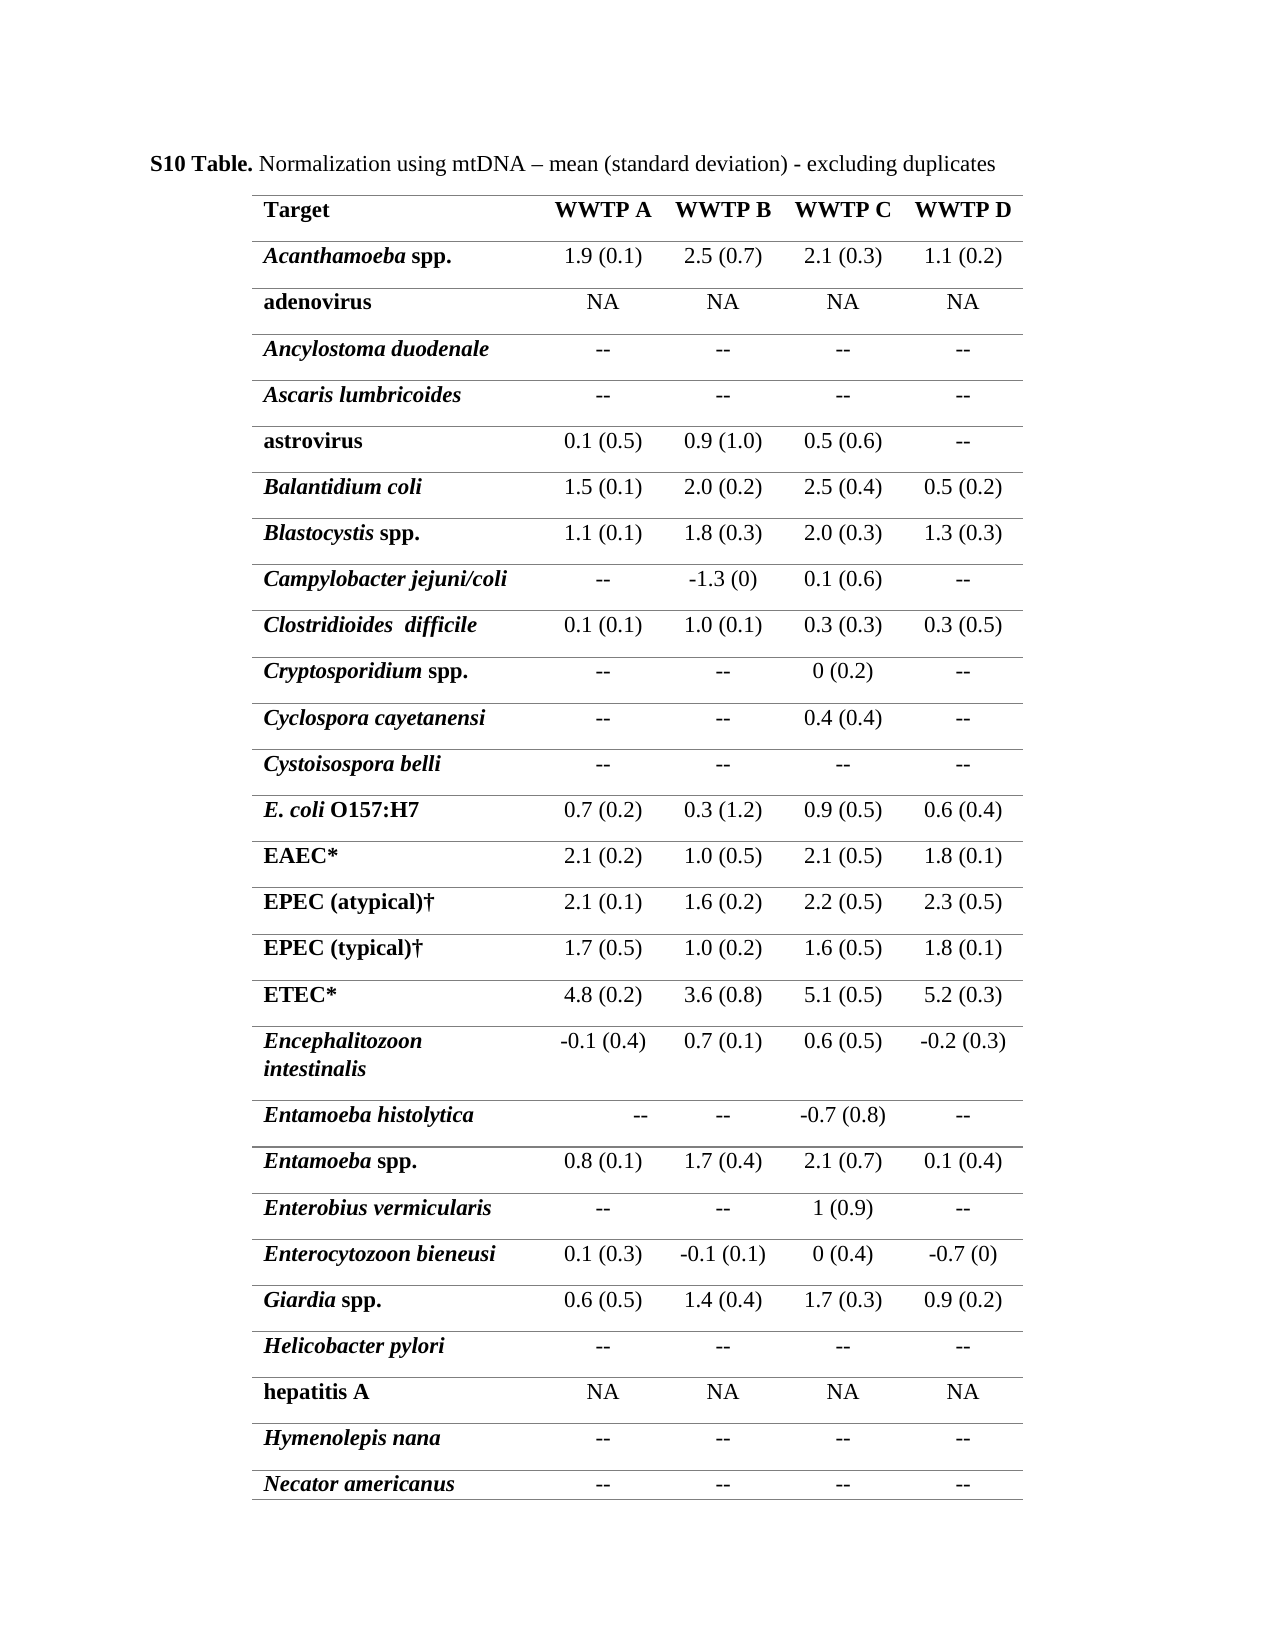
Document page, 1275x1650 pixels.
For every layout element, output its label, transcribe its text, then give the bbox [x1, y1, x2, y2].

table_cell 5.2 (0.3) [903, 981, 1023, 1026]
table_cell 0.4 (0.4) [783, 704, 903, 749]
table_cell -- [663, 750, 783, 795]
table_cell -- [783, 750, 903, 795]
table_cell 0.5 (0.6) [783, 427, 903, 472]
table_cell adenovirus [252, 289, 543, 333]
table_cell -- [663, 1471, 783, 1499]
table_cell 1.0 (0.1) [663, 611, 783, 657]
table_cell -- [903, 658, 1023, 703]
table_cell 1.7 (0.4) [663, 1148, 783, 1193]
table_cell 2.3 (0.5) [903, 888, 1023, 933]
table_cell -- [783, 381, 903, 426]
table_cell -- [543, 1424, 663, 1469]
table_cell -- [903, 427, 1023, 472]
table_cell NA [663, 1378, 783, 1423]
table_cell -- [543, 381, 663, 426]
table_cell 1 (0.9) [783, 1194, 903, 1239]
table_cell 1.6 (0.5) [783, 935, 903, 979]
table_cell -- [903, 1194, 1023, 1239]
table_cell -- [903, 1424, 1023, 1469]
table_cell 0.1 (0.6) [783, 565, 903, 610]
table_cell 1.1 (0.2) [903, 242, 1023, 287]
table_cell -- [663, 704, 783, 749]
table_cell -- [543, 565, 663, 610]
table_cell Encephalitozoon intestinalis [252, 1027, 543, 1100]
table_header WWTP C [783, 196, 903, 241]
table_cell Cystoisospora belli [252, 750, 543, 795]
table_cell 0.1 (0.1) [543, 611, 663, 657]
table_cell -- [783, 1424, 903, 1469]
table_cell Clostridioides difficile [252, 611, 543, 657]
table_cell 0.6 (0.4) [903, 796, 1023, 841]
table_cell -- [663, 335, 783, 380]
table_cell 0 (0.2) [783, 658, 903, 703]
table_cell 1.8 (0.3) [663, 519, 783, 564]
table_cell E. coli O157:H7 [252, 796, 543, 841]
table_cell Enterobius vermicularis [252, 1194, 543, 1239]
table_cell Campylobacter jejuni/coli [252, 565, 543, 610]
table_header Target [252, 196, 543, 241]
table_cell -- [903, 1471, 1023, 1499]
table_cell 2.1 (0.7) [783, 1148, 903, 1193]
table_cell 2.2 (0.5) [783, 888, 903, 933]
table_cell -- [663, 1194, 783, 1239]
table_header WWTP D [903, 196, 1023, 241]
table_cell ETEC* [252, 981, 543, 1026]
table_cell Enterocytozoon bieneusi [252, 1240, 543, 1285]
table_header WWTP A [543, 196, 663, 241]
table_cell 0.1 (0.3) [543, 1240, 663, 1285]
table_cell -- [663, 381, 783, 426]
table_cell 0.6 (0.5) [783, 1027, 903, 1100]
table_cell 0.6 (0.5) [543, 1286, 663, 1331]
table_cell -0.2 (0.3) [903, 1027, 1023, 1100]
table_cell -- [903, 704, 1023, 749]
table_header WWTP B [663, 196, 783, 241]
text S10 Table. Normalization using mtDNA – mean (standard deviation) - excluding duplicates [150, 150, 1125, 176]
table_cell NA [903, 1378, 1023, 1423]
table_cell -- [543, 750, 663, 795]
table_cell -- [543, 704, 663, 749]
table_cell Blastocystis spp. [252, 519, 543, 564]
table_cell -0.7 (0.8) [783, 1101, 903, 1146]
table_cell -- [543, 1332, 663, 1377]
table_cell -0.7 (0) [903, 1240, 1023, 1285]
table_cell 2.0 (0.3) [783, 519, 903, 564]
table_cell 1.1 (0.1) [543, 519, 663, 564]
table_cell Giardia spp. [252, 1286, 543, 1331]
table_cell 1.5 (0.1) [543, 473, 663, 518]
table_cell -- [903, 381, 1023, 426]
table_cell 0.7 (0.2) [543, 796, 663, 841]
table_cell 1.6 (0.2) [663, 888, 783, 933]
table_cell -0.1 (0.4) [543, 1027, 663, 1100]
table_cell 0 (0.4) [783, 1240, 903, 1285]
table_cell Hymenolepis nana [252, 1424, 543, 1469]
table_cell 1.8 (0.1) [903, 935, 1023, 979]
table_cell 0.9 (0.5) [783, 796, 903, 841]
table_cell NA [903, 289, 1023, 333]
table_cell EPEC (typical)† [252, 935, 543, 979]
table_cell 2.1 (0.3) [783, 242, 903, 287]
table_cell 0.8 (0.1) [543, 1148, 663, 1193]
table_cell hepatitis A [252, 1378, 543, 1423]
table_cell NA [783, 1378, 903, 1423]
table_cell -- [663, 658, 783, 703]
table_cell 2.1 (0.2) [543, 842, 663, 887]
table_cell -1.3 (0) [663, 565, 783, 610]
table_cell 2.5 (0.7) [663, 242, 783, 287]
table_cell 1.3 (0.3) [903, 519, 1023, 564]
table_cell 0.1 (0.4) [903, 1148, 1023, 1193]
table_cell -- [543, 335, 663, 380]
table_cell -- [663, 1101, 783, 1146]
table_cell -- [783, 1471, 903, 1499]
table_cell Ascaris lumbricoides [252, 381, 543, 426]
table_cell -- [543, 658, 663, 703]
table_cell -- [903, 565, 1023, 610]
table_cell Ancylostoma duodenale [252, 335, 543, 380]
table_cell 1.9 (0.1) [543, 242, 663, 287]
table_cell EPEC (atypical)† [252, 888, 543, 933]
table_cell Entamoeba histolytica [252, 1101, 543, 1146]
table_cell -- [543, 1471, 663, 1499]
table_cell 0.3 (0.3) [783, 611, 903, 657]
table_cell 2.1 (0.1) [543, 888, 663, 933]
table_cell Cryptosporidium spp. [252, 658, 543, 703]
table_cell Necator americanus [252, 1471, 543, 1499]
table_cell EAEC* [252, 842, 543, 887]
table_cell 1.7 (0.5) [543, 935, 663, 979]
table_cell -- [903, 1332, 1023, 1377]
table_cell Balantidium coli [252, 473, 543, 518]
table_cell 2.0 (0.2) [663, 473, 783, 518]
table_cell -- [663, 1332, 783, 1377]
table_cell 3.6 (0.8) [663, 981, 783, 1026]
table_cell Entamoeba spp. [252, 1148, 543, 1193]
table_cell -- [663, 1424, 783, 1469]
table_cell -0.1 (0.1) [663, 1240, 783, 1285]
table_cell -- [903, 335, 1023, 380]
table_cell NA [543, 289, 663, 333]
table_cell -- [543, 1194, 663, 1239]
table_cell 0.9 (1.0) [663, 427, 783, 472]
table_cell -- [903, 750, 1023, 795]
table_cell Helicobacter pylori [252, 1332, 543, 1377]
table_cell -- [783, 1332, 903, 1377]
table_cell -- [903, 1101, 1023, 1146]
table_cell 0.3 (1.2) [663, 796, 783, 841]
table_cell -- [783, 335, 903, 380]
table_cell NA [543, 1378, 663, 1423]
table_cell 0.3 (0.5) [903, 611, 1023, 657]
table_cell astrovirus [252, 427, 543, 472]
table_cell 0.7 (0.1) [663, 1027, 783, 1100]
table_cell NA [783, 289, 903, 333]
table_cell 2.1 (0.5) [783, 842, 903, 887]
table_cell 0.9 (0.2) [903, 1286, 1023, 1331]
table_cell NA [663, 289, 783, 333]
table_cell 0.1 (0.5) [543, 427, 663, 472]
table_cell 1.4 (0.4) [663, 1286, 783, 1331]
table_cell Acanthamoeba spp. [252, 242, 543, 287]
table_cell -- [543, 1101, 663, 1146]
table_cell 2.5 (0.4) [783, 473, 903, 518]
table_cell 4.8 (0.2) [543, 981, 663, 1026]
table_cell 1.8 (0.1) [903, 842, 1023, 887]
table_cell 1.7 (0.3) [783, 1286, 903, 1331]
table_cell 1.0 (0.2) [663, 935, 783, 979]
table_cell Cyclospora cayetanensi [252, 704, 543, 749]
table_cell 5.1 (0.5) [783, 981, 903, 1026]
table_cell 0.5 (0.2) [903, 473, 1023, 518]
table_cell 1.0 (0.5) [663, 842, 783, 887]
